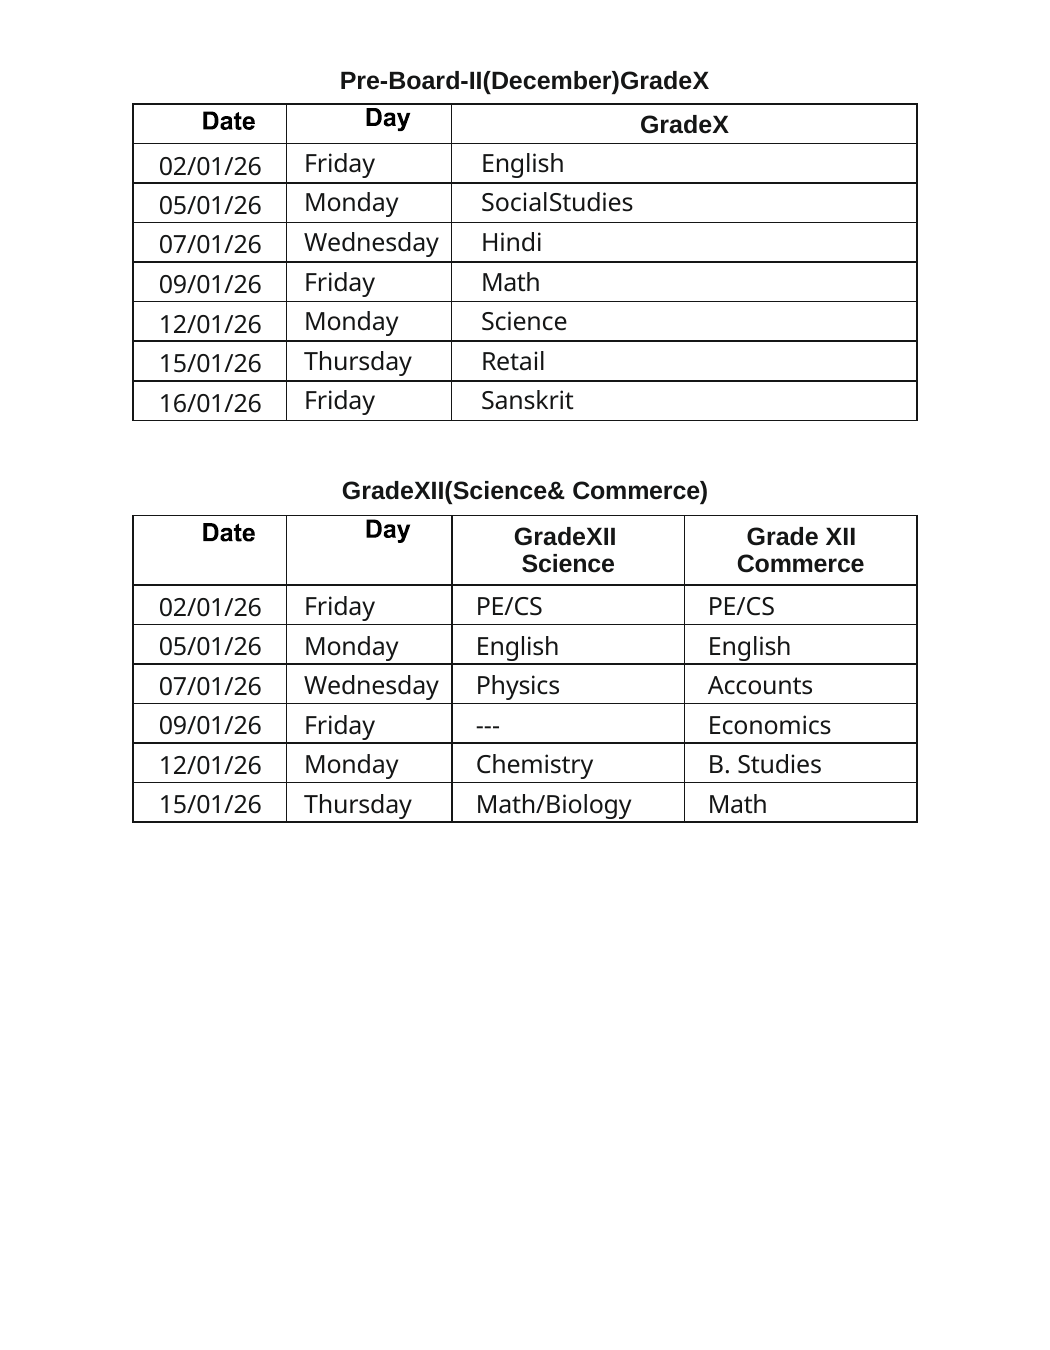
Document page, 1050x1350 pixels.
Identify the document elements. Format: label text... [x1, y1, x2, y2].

table_cell Science [452, 302, 916, 340]
table_cell PE/CS [685, 586, 916, 623]
table_header [134, 516, 286, 584]
table_cell Math [452, 263, 916, 301]
table_cell English [685, 625, 916, 663]
table_cell Friday [287, 144, 451, 182]
table_cell Wednesday [287, 223, 451, 261]
table_cell Chemistry [453, 744, 684, 782]
table_cell B. Studies [685, 744, 916, 782]
table_cell 07/01/26 [134, 223, 286, 261]
table_cell English [453, 625, 684, 663]
table_cell Thursday [287, 783, 451, 821]
table_cell 09/01/26 [134, 263, 286, 301]
table_cell Thursday [287, 342, 451, 380]
table_cell English [452, 144, 916, 182]
table_cell SocialStudies [452, 184, 916, 222]
table_cell Wednesday [287, 665, 451, 702]
table_cell 16/01/26 [134, 382, 286, 419]
table_header Grade XII Commerce [685, 516, 916, 584]
table_cell Friday [287, 704, 451, 742]
table_cell Friday [287, 586, 451, 623]
table_cell Economics [685, 704, 916, 742]
table_cell Accounts [685, 665, 916, 702]
text GradeXII(Science& Commerce) [105, 476, 944, 505]
table_cell 02/01/26 [134, 144, 286, 182]
table_cell 05/01/26 [134, 184, 286, 222]
table_cell Sanskrit [452, 382, 916, 419]
table_cell 15/01/26 [134, 342, 286, 380]
table_cell Retail [452, 342, 916, 380]
table_header [287, 105, 451, 143]
table_cell PE/CS [453, 586, 684, 623]
table_header [287, 516, 451, 584]
table_cell 15/01/26 [134, 783, 286, 821]
table_cell Friday [287, 382, 451, 419]
table_cell Math [685, 783, 916, 821]
table_cell Hindi [452, 223, 916, 261]
table_header GradeXII Science [453, 516, 684, 584]
table_cell Monday [287, 184, 451, 222]
table_header GradeX [452, 105, 916, 143]
table_cell 07/01/26 [134, 665, 286, 702]
table_cell --- [453, 704, 684, 742]
table_cell Friday [287, 263, 451, 301]
table_cell Monday [287, 744, 451, 782]
table_cell 12/01/26 [134, 302, 286, 340]
table_cell Math/Biology [453, 783, 684, 821]
text Pre-Board-II(December)GradeX [105, 66, 944, 94]
table_cell Monday [287, 302, 451, 340]
table_header [134, 105, 286, 143]
table_cell 02/01/26 [134, 586, 286, 623]
table_cell 12/01/26 [134, 744, 286, 782]
table_cell 09/01/26 [134, 704, 286, 742]
table_cell 05/01/26 [134, 625, 286, 663]
table_cell Monday [287, 625, 451, 663]
table_cell Physics [453, 665, 684, 702]
